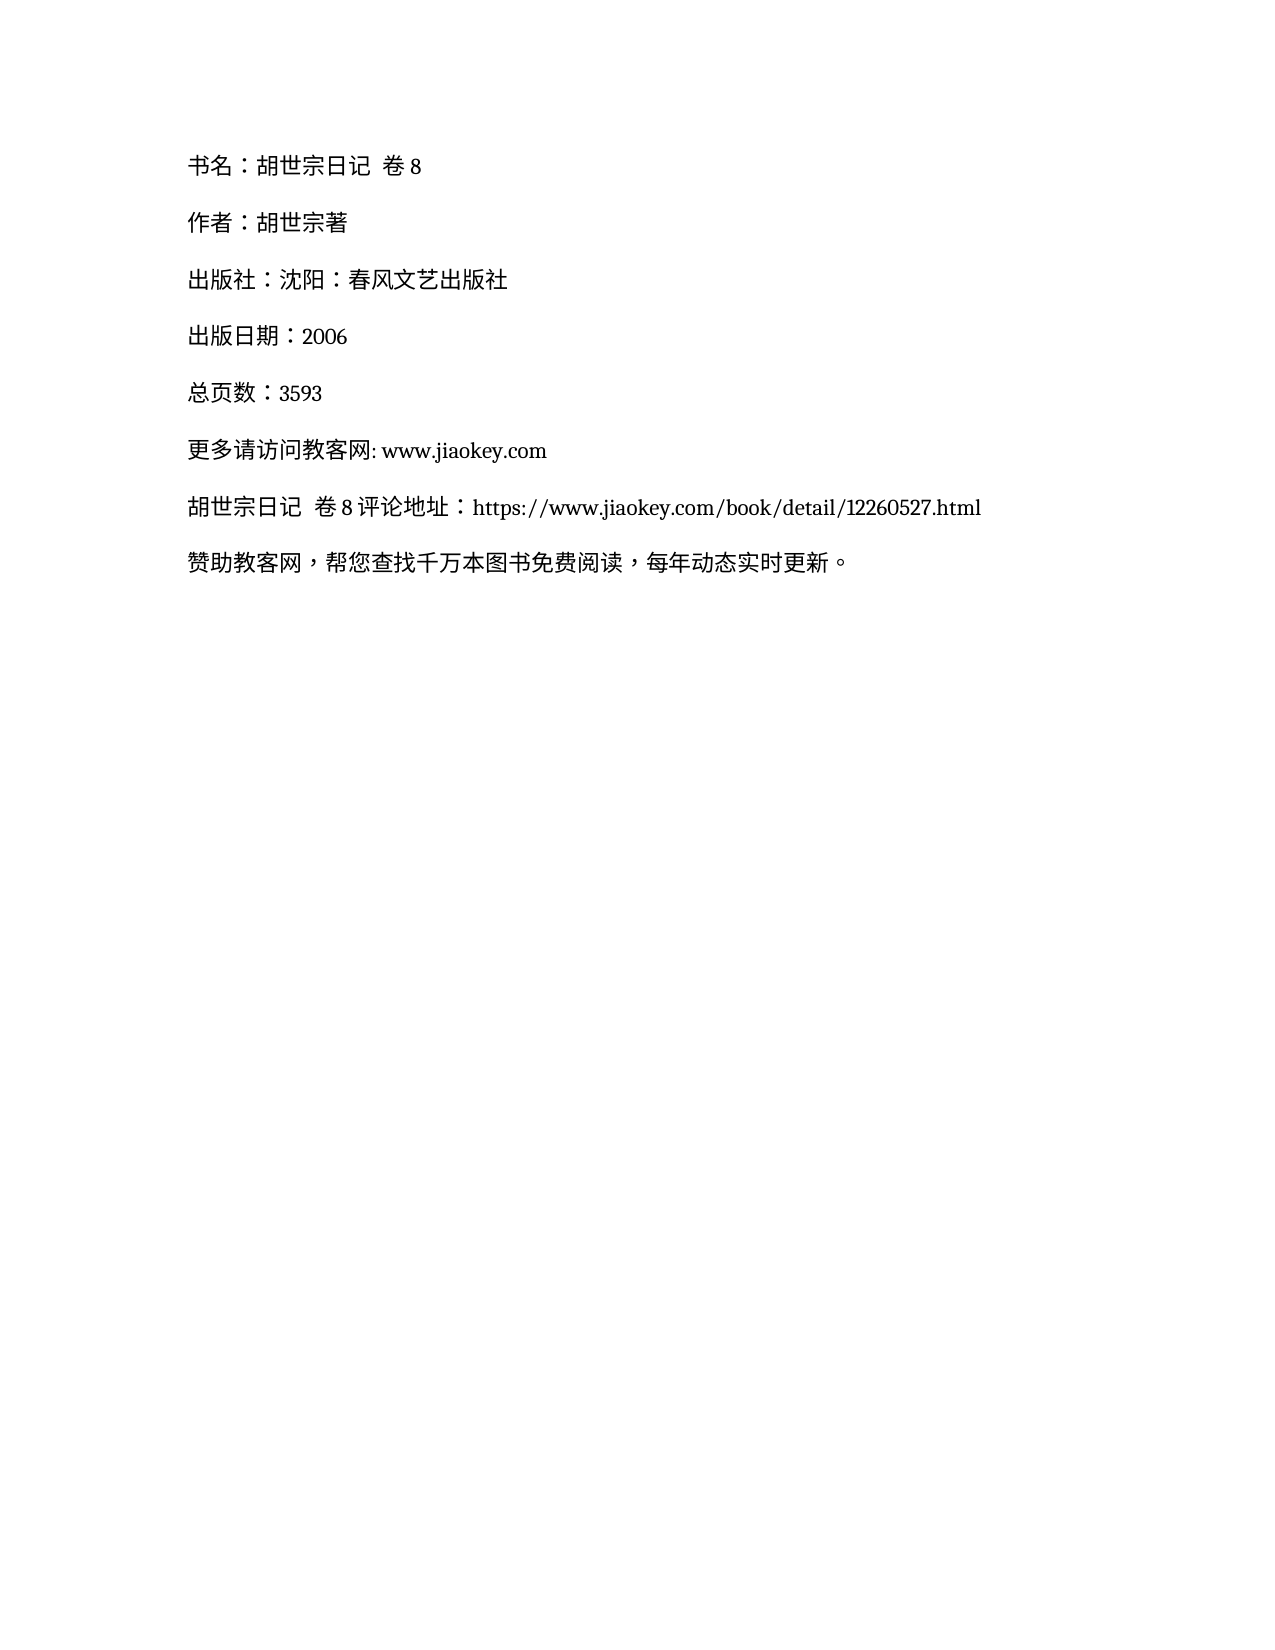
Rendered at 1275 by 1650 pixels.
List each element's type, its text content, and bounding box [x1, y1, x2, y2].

text 出版日期：2006 [187, 320, 1087, 352]
text 赞助教客网，帮您查找千万本图书免费阅读，每年动态实时更新。 [187, 547, 1087, 579]
text 胡世宗日记 卷8 评论地址：https://www.jiaokey.com/book/detail/12260527.html [187, 491, 1087, 522]
text 书名：胡世宗日记 卷8 [187, 150, 1087, 181]
text 总页数：3593 [187, 377, 1087, 408]
text 作者：胡世宗著 [187, 207, 1087, 238]
text 出版社：沈阳：春风文艺出版社 [187, 263, 1087, 295]
text 更多请访问教客网: www.jiaokey.com [187, 434, 1087, 465]
